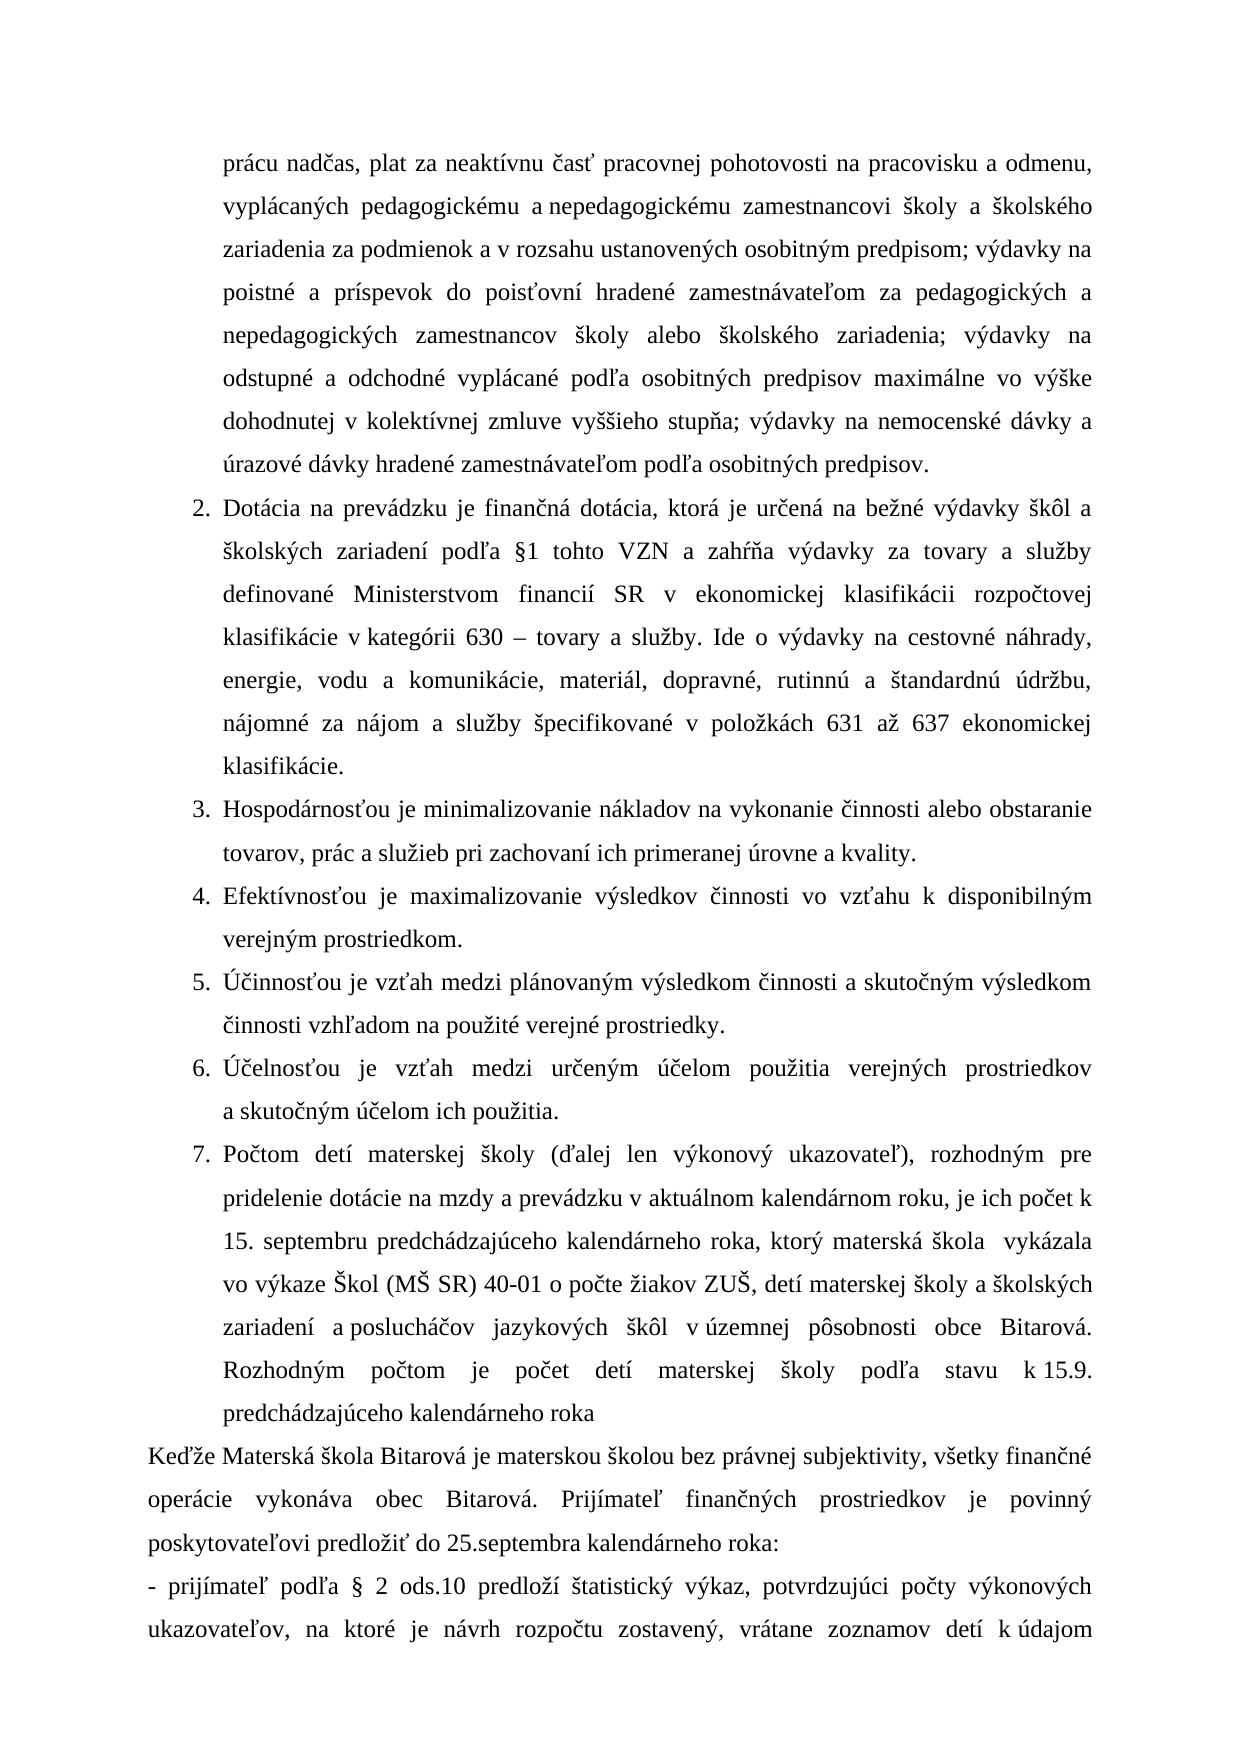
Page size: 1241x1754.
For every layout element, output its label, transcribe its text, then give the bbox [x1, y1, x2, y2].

text Keďže Materská škola Bitarová je materskou školou bez právnej subjektivity, všetky finančné operácie vykonáva obec Bitarová. Prijímateľ finančných prostriedkov je povinný poskytovateľovi predložiť do 25.septembra kalendárneho roka: [148, 1441, 1093, 1556]
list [185, 148, 1093, 478]
list Účelnosťou je vzťah medzi určeným účelom použitia verejných prostriedkov a skutočným účelom ich použitia. [192, 1053, 1093, 1125]
list Počtom detí materskej školy (ďalej len výkonový ukazovateľ), rozhodným pre pridelenie dotácie na mzdy a prevádzku v aktuálnom kalendárnom roku, je ich počet k 15. septembru predchádzajúceho kalendárneho roka, ktorý materská škola vykázala vo výkaze Škol (MŠ SR) 40-01 o počte žiakov ZUŠ, detí materskej školy a školských zariadení a poslucháčov jazykových škôl v územnej pôsobnosti obce Bitarová. Rozhodným počtom je počet detí materskej školy podľa stavu k 15.9. predchádzajúceho kalendárneho roka [192, 1139, 1093, 1427]
list Efektívnosťou je maximalizovanie výsledkov činnosti vo vzťahu k disponibilným verejným prostriedkom. [192, 881, 1093, 953]
list Dotácia na prevádzku je finančná dotácia, ktorá je určená na bežné výdavky škôl a školských zariadení podľa §1 tohto VZN a zahŕňa výdavky za tovary a služby definované Ministerstvom financií SR v ekonomickej klasifikácii rozpočtovej klasifikácie v kategórii 630 – tovary a služby. Ide o výdavky na cestovné náhrady, energie, vodu a komunikácie, materiál, dopravné, rutinnú a štandardnú údržbu, nájomné za nájom a služby špecifikované v položkách 631 až 637 ekonomickej klasifikácie. [192, 493, 1093, 780]
list Účinnosťou je vzťah medzi plánovaným výsledkom činnosti a skutočným výsledkom činnosti vzhľadom na použité verejné prostriedky. [192, 967, 1093, 1039]
list Hospodárnosťou je minimalizovanie nákladov na vykonanie činnosti alebo obstaranie tovarov, prác a služieb pri zachovaní ich primeranej úrovne a kvality. [192, 794, 1093, 866]
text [148, 1571, 1093, 1643]
